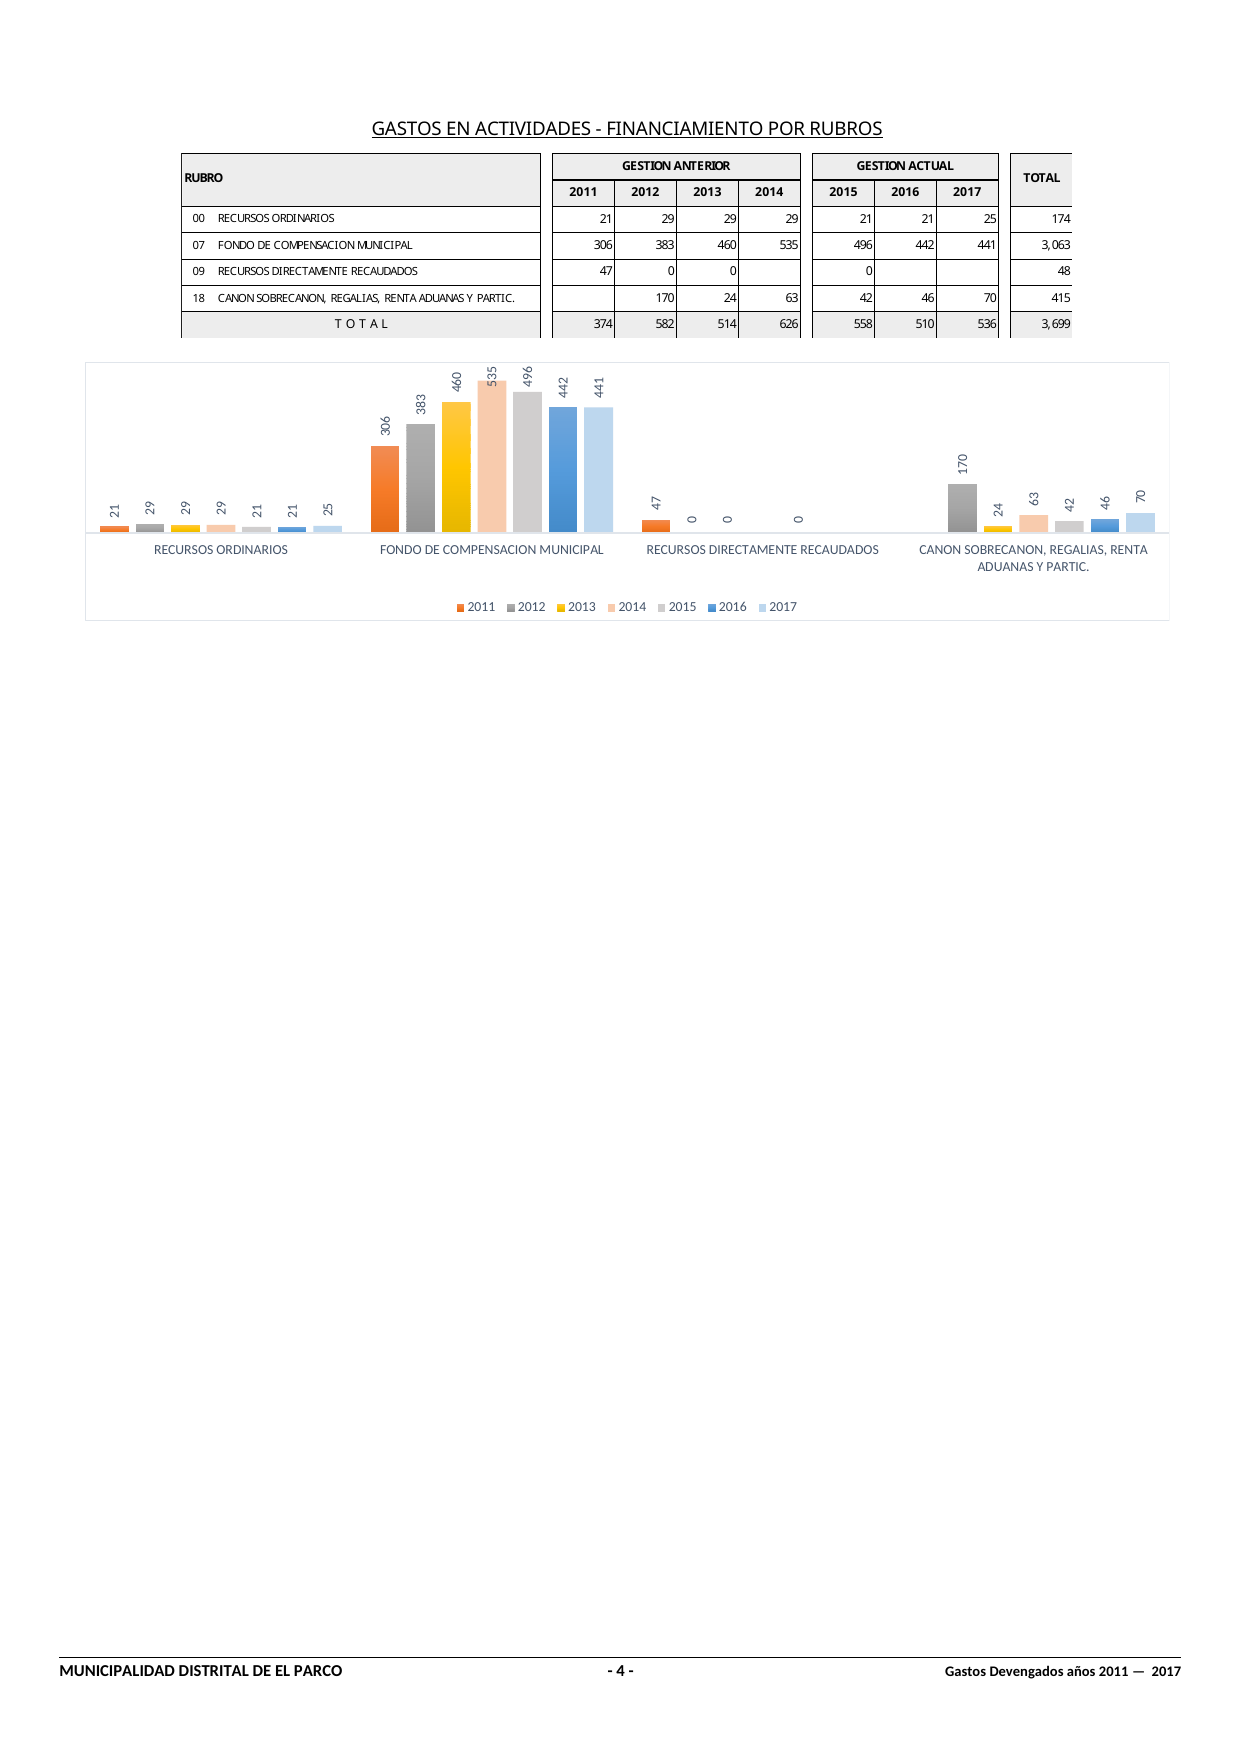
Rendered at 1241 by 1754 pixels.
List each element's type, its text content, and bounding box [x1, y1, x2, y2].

table_header GASTOS EN ACTIVIDADES - FINANCIAMIENTO POR RUBROS [59, 71, 1195, 627]
